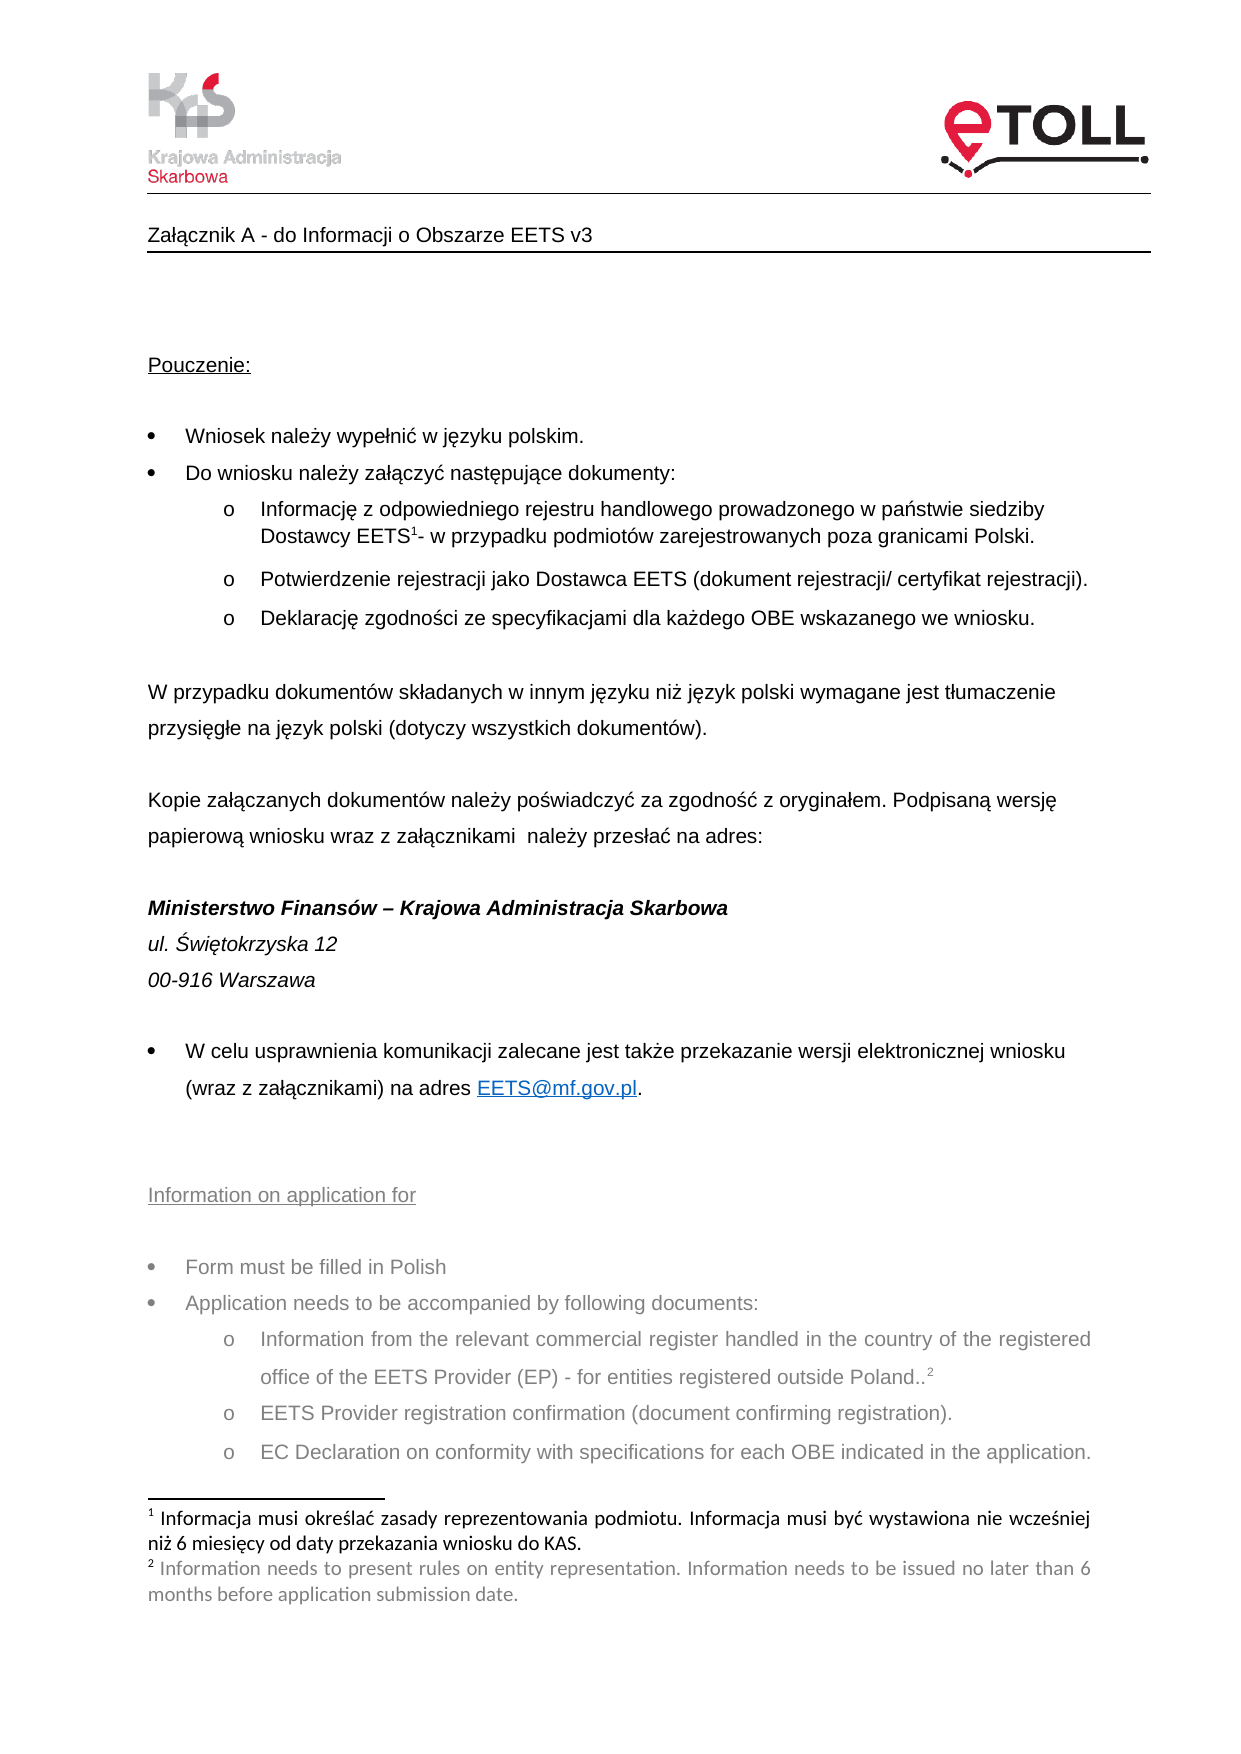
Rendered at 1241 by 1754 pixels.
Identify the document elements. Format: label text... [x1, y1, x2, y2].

list Form must be filled in Polish [148, 1255, 1093, 1279]
list EC Declaration on conformity with specifications for each OBE indicated in the application. [223, 1440, 1093, 1466]
text Kopie załączanych dokumentów należy poświadczyć za zgodność z oryginałem. Podpisaną wersję papierową wniosku wraz z załącznikami należy przesłać na adres: [148, 788, 1093, 848]
text Ministerstwo Finansów – Krajowa Administracja Skarbowa [148, 896, 1093, 919]
picture [916, 76, 1174, 197]
text 00-916 Warszawa [148, 967, 1093, 991]
list W celu usprawnienia komunikacji zalecane jest także przekazanie wersji elektronicznej wniosku (wraz z załącznikami) na adres EETS@mf.gov.pl. [148, 1039, 1093, 1099]
list Application needs to be accompanied by following documents: [148, 1291, 1093, 1315]
list EETS Provider registration confirmation (document confirming registration). [223, 1401, 1093, 1427]
picture [147, 73, 341, 191]
text Pouczenie: [148, 352, 1093, 376]
list Deklarację zgodności ze specyfikacjami dla każdego OBE wskazanego we wniosku. [223, 605, 1093, 631]
list Information from the relevant commercial register handled in the country of the registered office of the EETS Provider (EP) - for entities registered outside Poland.. [223, 1327, 1093, 1389]
text Information on application for [148, 1183, 1093, 1207]
list Informację z odpowiedniego rejestru handlowego prowadzonego w państwie siedziby Dostawcy EETS- w przypadku podmiotów zarejestrowanych poza granicami Polski. [223, 496, 1093, 548]
list Do wniosku należy załączyć następujące dokumenty: [148, 460, 1093, 484]
text W przypadku dokumentów składanych w innym języku niż język polski wymagane jest tłumaczenie przysięgłe na język polski (dotyczy wszystkich dokumentów). [148, 680, 1093, 740]
text ul. Świętokrzyska 12 [148, 932, 1093, 956]
list Potwierdzenie rejestracji jako Dostawca EETS (dokument rejestracji/ certyfikat rejestracji). [223, 567, 1093, 592]
list Wniosek należy wypełnić w języku polskim. [148, 424, 1093, 448]
